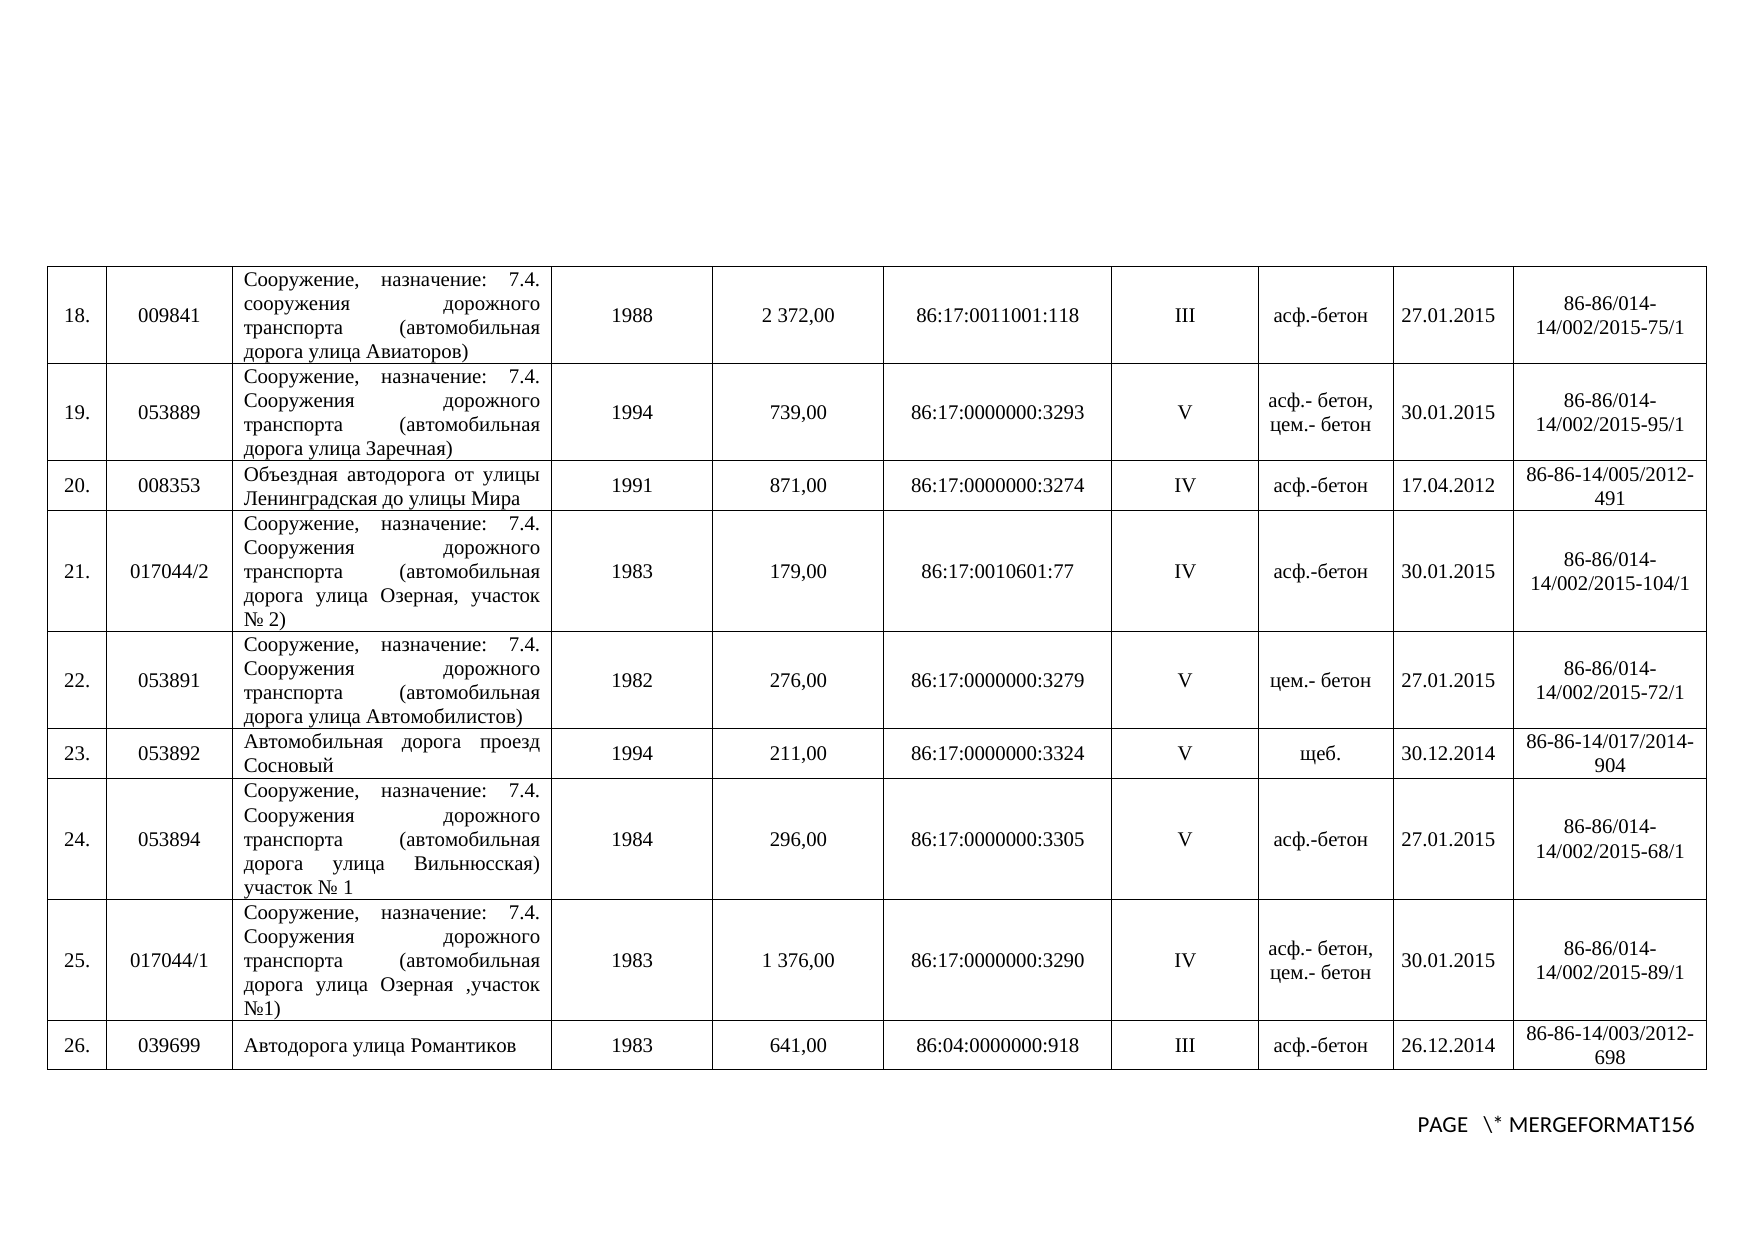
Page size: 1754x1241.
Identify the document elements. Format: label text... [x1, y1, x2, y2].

table_cell IV [1112, 511, 1258, 631]
table_cell цем.- бетон [1259, 632, 1393, 728]
table_header 18. [48, 267, 106, 363]
table_cell 211,00 [713, 729, 883, 777]
table_cell асф.-бетон [1259, 779, 1393, 899]
table_cell 86:17:0010601:77 [884, 511, 1111, 631]
table_cell 017044/1 [107, 900, 232, 1020]
table_cell 86-86/014-14/002/2015-95/1 [1514, 364, 1706, 460]
table_cell 86:17:0000000:3293 [884, 364, 1111, 460]
table_cell асф.-бетон [1259, 461, 1393, 509]
table_cell 053892 [107, 729, 232, 777]
table_cell 1984 [552, 779, 712, 899]
table_cell 86-86/014-14/002/2015-68/1 [1514, 779, 1706, 899]
table_cell Сооружение, назначение: 7.4. Сооружения дорожного транспорта (автомобильная дорога улица Автомобилистов) [233, 632, 551, 728]
table_cell 86-86/014-14/002/2015-72/1 [1514, 632, 1706, 728]
table_cell 1983 [552, 1021, 712, 1069]
table_cell 30.01.2015 [1394, 511, 1513, 631]
table_cell 22. [48, 632, 106, 728]
table_header 86-86/014-14/002/2015-75/1 [1514, 267, 1706, 363]
table_cell 86-86/014-14/002/2015-104/1 [1514, 511, 1706, 631]
table_cell 21. [48, 511, 106, 631]
table_cell 053894 [107, 779, 232, 899]
table_cell 1 376,00 [713, 900, 883, 1020]
table_cell 86-86-14/003/2012-698 [1514, 1021, 1706, 1069]
table_cell 27.01.2015 [1394, 632, 1513, 728]
table_cell 053889 [107, 364, 232, 460]
table_cell 23. [48, 729, 106, 777]
table_cell щеб. [1259, 729, 1393, 777]
table_cell асф.- бетон, цем.- бетон [1259, 364, 1393, 460]
table_cell 1994 [552, 364, 712, 460]
table_header 009841 [107, 267, 232, 363]
table_cell V [1112, 364, 1258, 460]
table_cell 25. [48, 900, 106, 1020]
table_cell 1994 [552, 729, 712, 777]
table_cell асф.- бетон, цем.- бетон [1259, 900, 1393, 1020]
table_cell V [1112, 632, 1258, 728]
table_cell 017044/2 [107, 511, 232, 631]
table_cell 296,00 [713, 779, 883, 899]
table_cell 30.01.2015 [1394, 364, 1513, 460]
table_cell Сооружение, назначение: 7.4. Сооружения дорожного транспорта (автомобильная дорога улица Вильнюсская) участок № 1 [233, 779, 551, 899]
table_cell 27.01.2015 [1394, 779, 1513, 899]
table_cell 86:17:0000000:3324 [884, 729, 1111, 777]
table_cell 86-86/014-14/002/2015-89/1 [1514, 900, 1706, 1020]
table_header III [1112, 267, 1258, 363]
table_cell Сооружение, назначение: 7.4. Сооружения дорожного транспорта (автомобильная дорога улица Озерная ,участок №1) [233, 900, 551, 1020]
table_cell 24. [48, 779, 106, 899]
table_cell 053891 [107, 632, 232, 728]
table_cell 86-86-14/017/2014-904 [1514, 729, 1706, 777]
table_cell 1991 [552, 461, 712, 509]
table_cell 871,00 [713, 461, 883, 509]
table_cell 008353 [107, 461, 232, 509]
table_header 27.01.2015 [1394, 267, 1513, 363]
table_cell 1982 [552, 632, 712, 728]
table_cell 20. [48, 461, 106, 509]
table_cell 17.04.2012 [1394, 461, 1513, 509]
table_cell 86:17:0000000:3279 [884, 632, 1111, 728]
table_cell 86-86-14/005/2012-491 [1514, 461, 1706, 509]
table_cell Сооружение, назначение: 7.4. Сооружения дорожного транспорта (автомобильная дорога улица Заречная) [233, 364, 551, 460]
table_header Сооружение, назначение: 7.4. сооружения дорожного транспорта (автомобильная дорога улица Авиаторов) [233, 267, 551, 363]
table_cell 276,00 [713, 632, 883, 728]
table_cell V [1112, 729, 1258, 777]
table_cell 30.12.2014 [1394, 729, 1513, 777]
table_cell асф.-бетон [1259, 511, 1393, 631]
table_cell IV [1112, 461, 1258, 509]
table_cell IV [1112, 900, 1258, 1020]
table_cell Сооружение, назначение: 7.4. Сооружения дорожного транспорта (автомобильная дорога улица Озерная, участок № 2) [233, 511, 551, 631]
table_header асф.-бетон [1259, 267, 1393, 363]
table_cell 739,00 [713, 364, 883, 460]
table_cell V [1112, 779, 1258, 899]
table_cell 30.01.2015 [1394, 900, 1513, 1020]
table_cell Объездная автодорога от улицы Ленинградская до улицы Мира [233, 461, 551, 509]
table_cell 1983 [552, 900, 712, 1020]
table_cell 039699 [107, 1021, 232, 1069]
table_cell 179,00 [713, 511, 883, 631]
table_cell 641,00 [713, 1021, 883, 1069]
table_cell 86:17:0000000:3305 [884, 779, 1111, 899]
table_cell Автодорога улица Романтиков [233, 1021, 551, 1069]
table_header 1988 [552, 267, 712, 363]
table_cell 86:17:0000000:3274 [884, 461, 1111, 509]
table_cell 26.12.2014 [1394, 1021, 1513, 1069]
table_header 86:17:0011001:118 [884, 267, 1111, 363]
table_header 2 372,00 [713, 267, 883, 363]
table_cell III [1112, 1021, 1258, 1069]
table_cell 1983 [552, 511, 712, 631]
table_cell 86:04:0000000:918 [884, 1021, 1111, 1069]
table_cell 26. [48, 1021, 106, 1069]
table_cell асф.-бетон [1259, 1021, 1393, 1069]
table_cell Автомобильная дорога проезд Сосновый [233, 729, 551, 777]
table_cell 19. [48, 364, 106, 460]
table_cell 86:17:0000000:3290 [884, 900, 1111, 1020]
